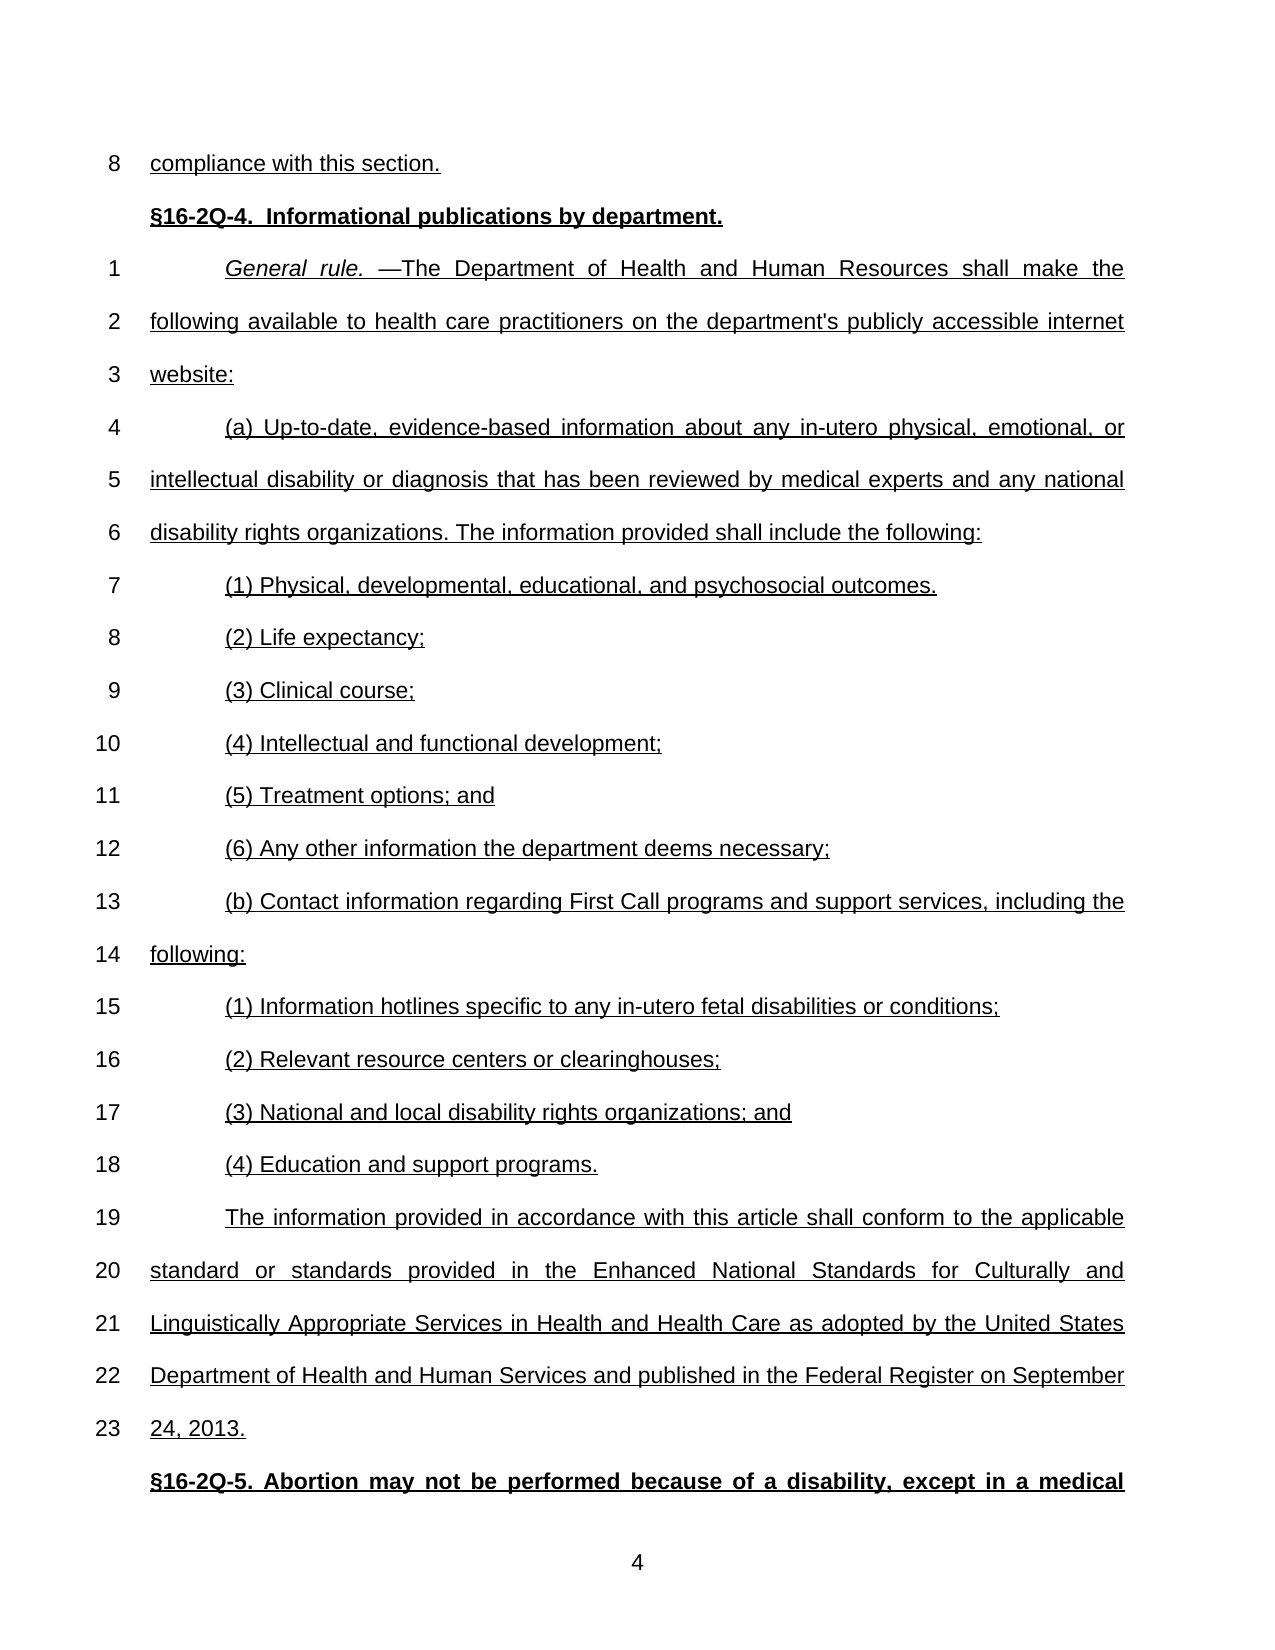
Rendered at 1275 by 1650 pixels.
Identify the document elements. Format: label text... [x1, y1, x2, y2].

text General rule. —The Department of Health and Human Resources shall make the following available to health care practitioners on the department's publicly accessible internet website: [150, 255, 1125, 331]
text The information provided in accordance with this article shall conform to the applicable standard or standards provided in the Enhanced National Standards for Culturally and Linguistically Appropriate Services in Health and Health Care as adopted by the United States Department of Health and Human Services and published in the Federal Register on September 24, 2013. [150, 1281, 1125, 1332]
subtitle §16-2Q-4. Informational publications by department. [150, 203, 1125, 229]
text (1) Physical, developmental, educational, and psychosocial outcomes. [150, 572, 1125, 598]
text The information provided in accordance with this article shall conform to the applicable standard or standards provided in the Enhanced National Standards for Culturally and Linguistically Appropriate Services in Health and Health Care as adopted by the United States Department of Health and Human Services and published in the Federal Register on September 24, 2013. [150, 1334, 1125, 1385]
text (4) Intellectual and functional development; [150, 730, 1125, 756]
text (3) National and local disability rights organizations; and [150, 1099, 1125, 1125]
text The information provided in accordance with this article shall conform to the applicable standard or standards provided in the Enhanced National Standards for Culturally and Linguistically Appropriate Services in Health and Health Care as adopted by the United States Department of Health and Human Services and published in the Federal Register on September 24, 2013. [150, 1386, 1125, 1441]
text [150, 150, 1125, 176]
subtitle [150, 1468, 1125, 1490]
text General rule. —The Department of Health and Human Resources shall make the following available to health care practitioners on the department's publicly accessible internet website: [150, 332, 1125, 387]
text (1) Information hotlines specific to any in-utero fetal disabilities or conditions; [150, 993, 1125, 1020]
text (a) Up-to-date, evidence-based information about any in-utero physical, emotional, or intellectual disability or diagnosis that has been reviewed by medical experts and any national disability rights organizations. The information provided shall include the following: [150, 490, 1125, 545]
text (4) Education and support programs. [150, 1151, 1125, 1178]
text (2) Life expectancy; [150, 624, 1125, 651]
text The information provided in accordance with this article shall conform to the applicable standard or standards provided in the Enhanced National Standards for Culturally and Linguistically Appropriate Services in Health and Health Care as adopted by the United States Department of Health and Human Services and published in the Federal Register on September 24, 2013. [150, 1204, 1125, 1280]
text (b) Contact information regarding First Call programs and support services, including the following: [150, 888, 1125, 967]
text (6) Any other information the department deems necessary; [150, 835, 1125, 862]
text (5) Treatment options; and [150, 782, 1125, 809]
text (a) Up-to-date, evidence-based information about any in-utero physical, emotional, or intellectual disability or diagnosis that has been reviewed by medical experts and any national disability rights organizations. The information provided shall include the following: [150, 413, 1125, 489]
text (3) Clinical course; [150, 677, 1125, 703]
text (2) Relevant resource centers or clearinghouses; [150, 1046, 1125, 1072]
